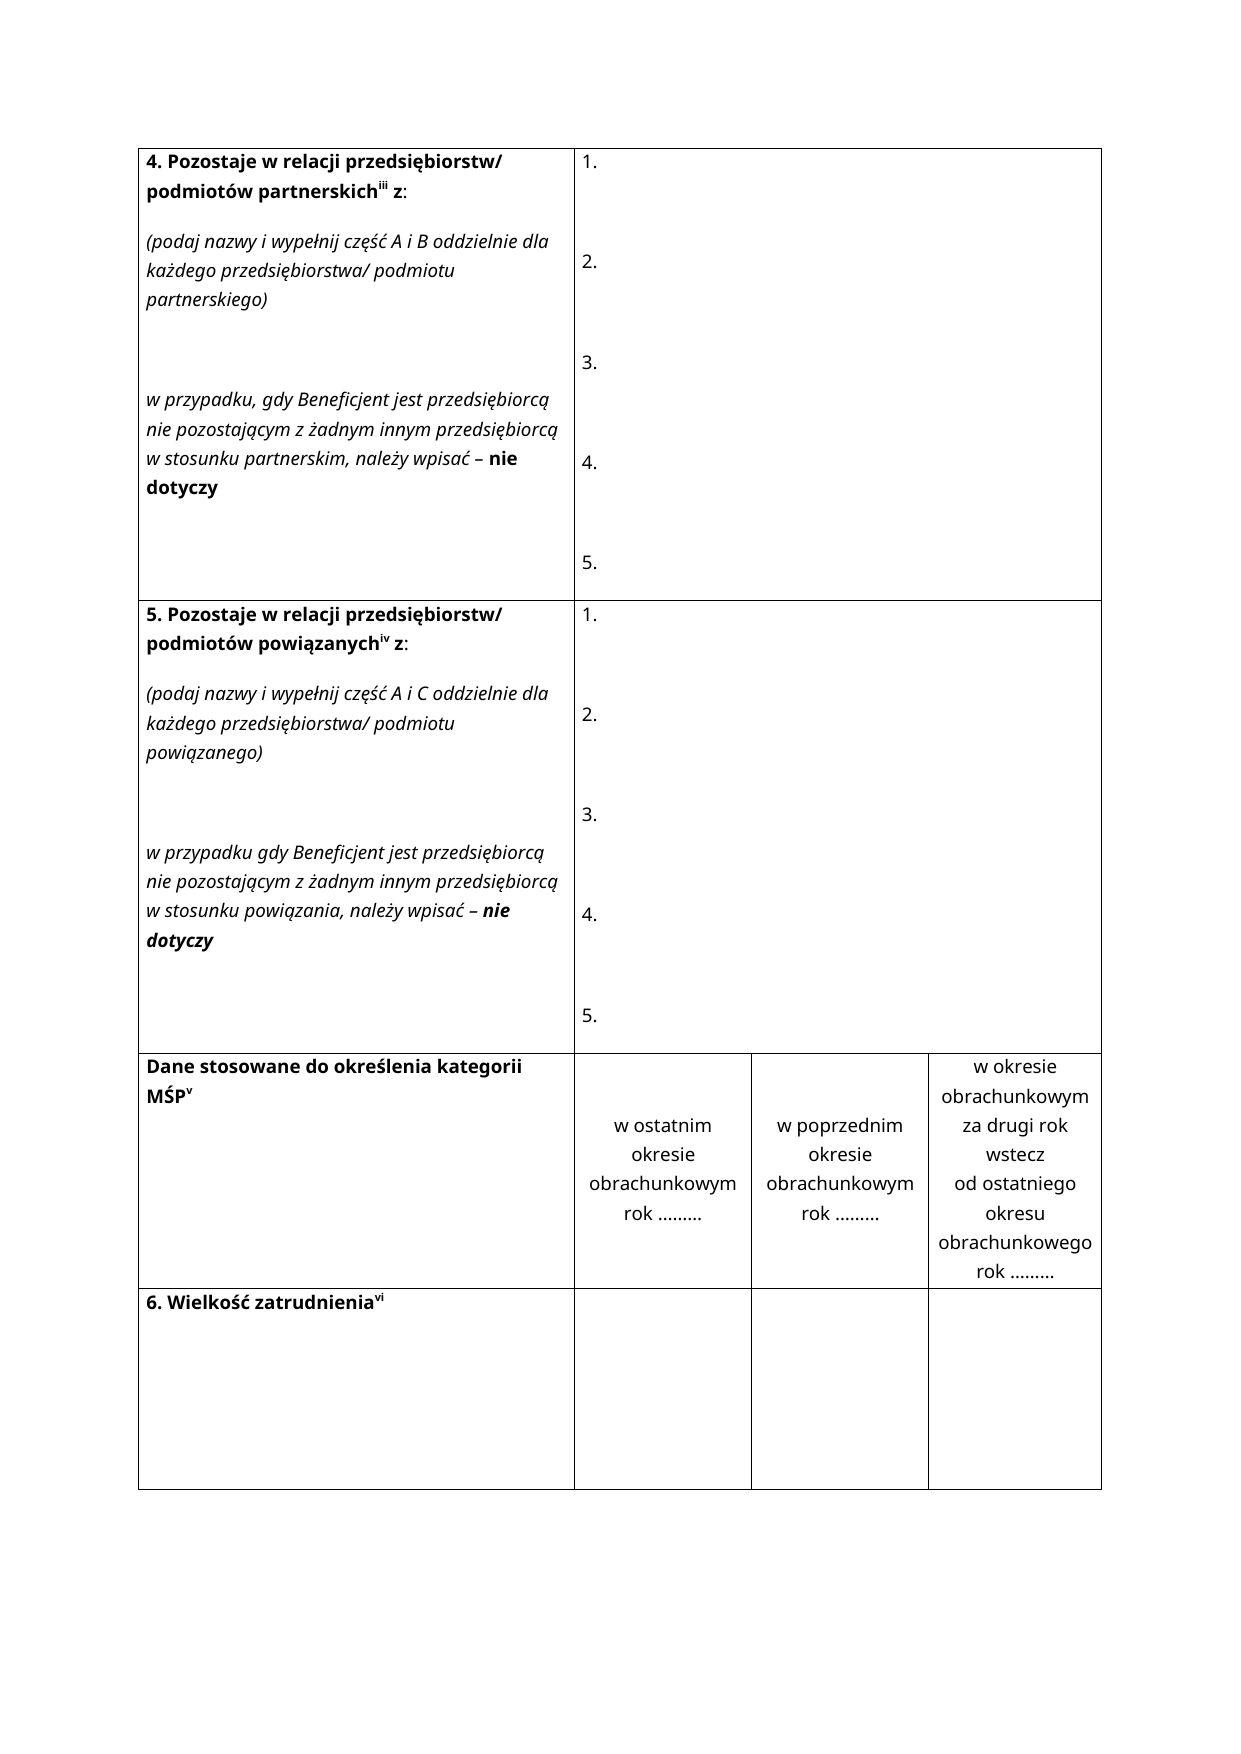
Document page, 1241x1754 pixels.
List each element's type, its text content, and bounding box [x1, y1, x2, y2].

table_cell 1. 2. 3. 4. 5. [575, 601, 1101, 1053]
table_cell 1. 2. 3. 4. 5. [575, 149, 1101, 600]
table_cell 6. Wielkość zatrudnienia [139, 1289, 574, 1489]
table_cell Dane stosowane do określenia kategorii MŚP [139, 1054, 574, 1288]
table_cell [929, 1289, 1101, 1489]
table_cell 4. Pozostaje w relacji przedsiębiorstw/ podmiotów partnerskich z: (podaj nazwy i wypełnij część A i B oddzielnie dla każdego przedsiębiorstwa/ podmiotu partnerskiego) w przypadku, gdy Beneficjent jest przedsiębiorcą nie pozostającym z żadnym innym przedsiębiorcą w stosunku partnerskim, należy wpisać – nie dotyczy [139, 149, 574, 600]
table_cell w poprzednim okresie obrachunkowym rok ……… [752, 1054, 928, 1288]
table_cell w okresie obrachunkowym za drugi rok wstecz od ostatniego okresu obrachunkowego rok ……… [929, 1054, 1101, 1288]
table_cell w ostatnim okresie obrachunkowym rok ……… [575, 1054, 751, 1288]
table_cell 5. Pozostaje w relacji przedsiębiorstw/ podmiotów powiązanych z: (podaj nazwy i wypełnij część A i C oddzielnie dla każdego przedsiębiorstwa/ podmiotu powiązanego) w przypadku gdy Beneficjent jest przedsiębiorcą nie pozostającym z żadnym innym przedsiębiorcą w stosunku powiązania, należy wpisać – nie dotyczy [139, 601, 574, 1053]
table_cell [752, 1289, 928, 1489]
table_cell [575, 1289, 751, 1489]
